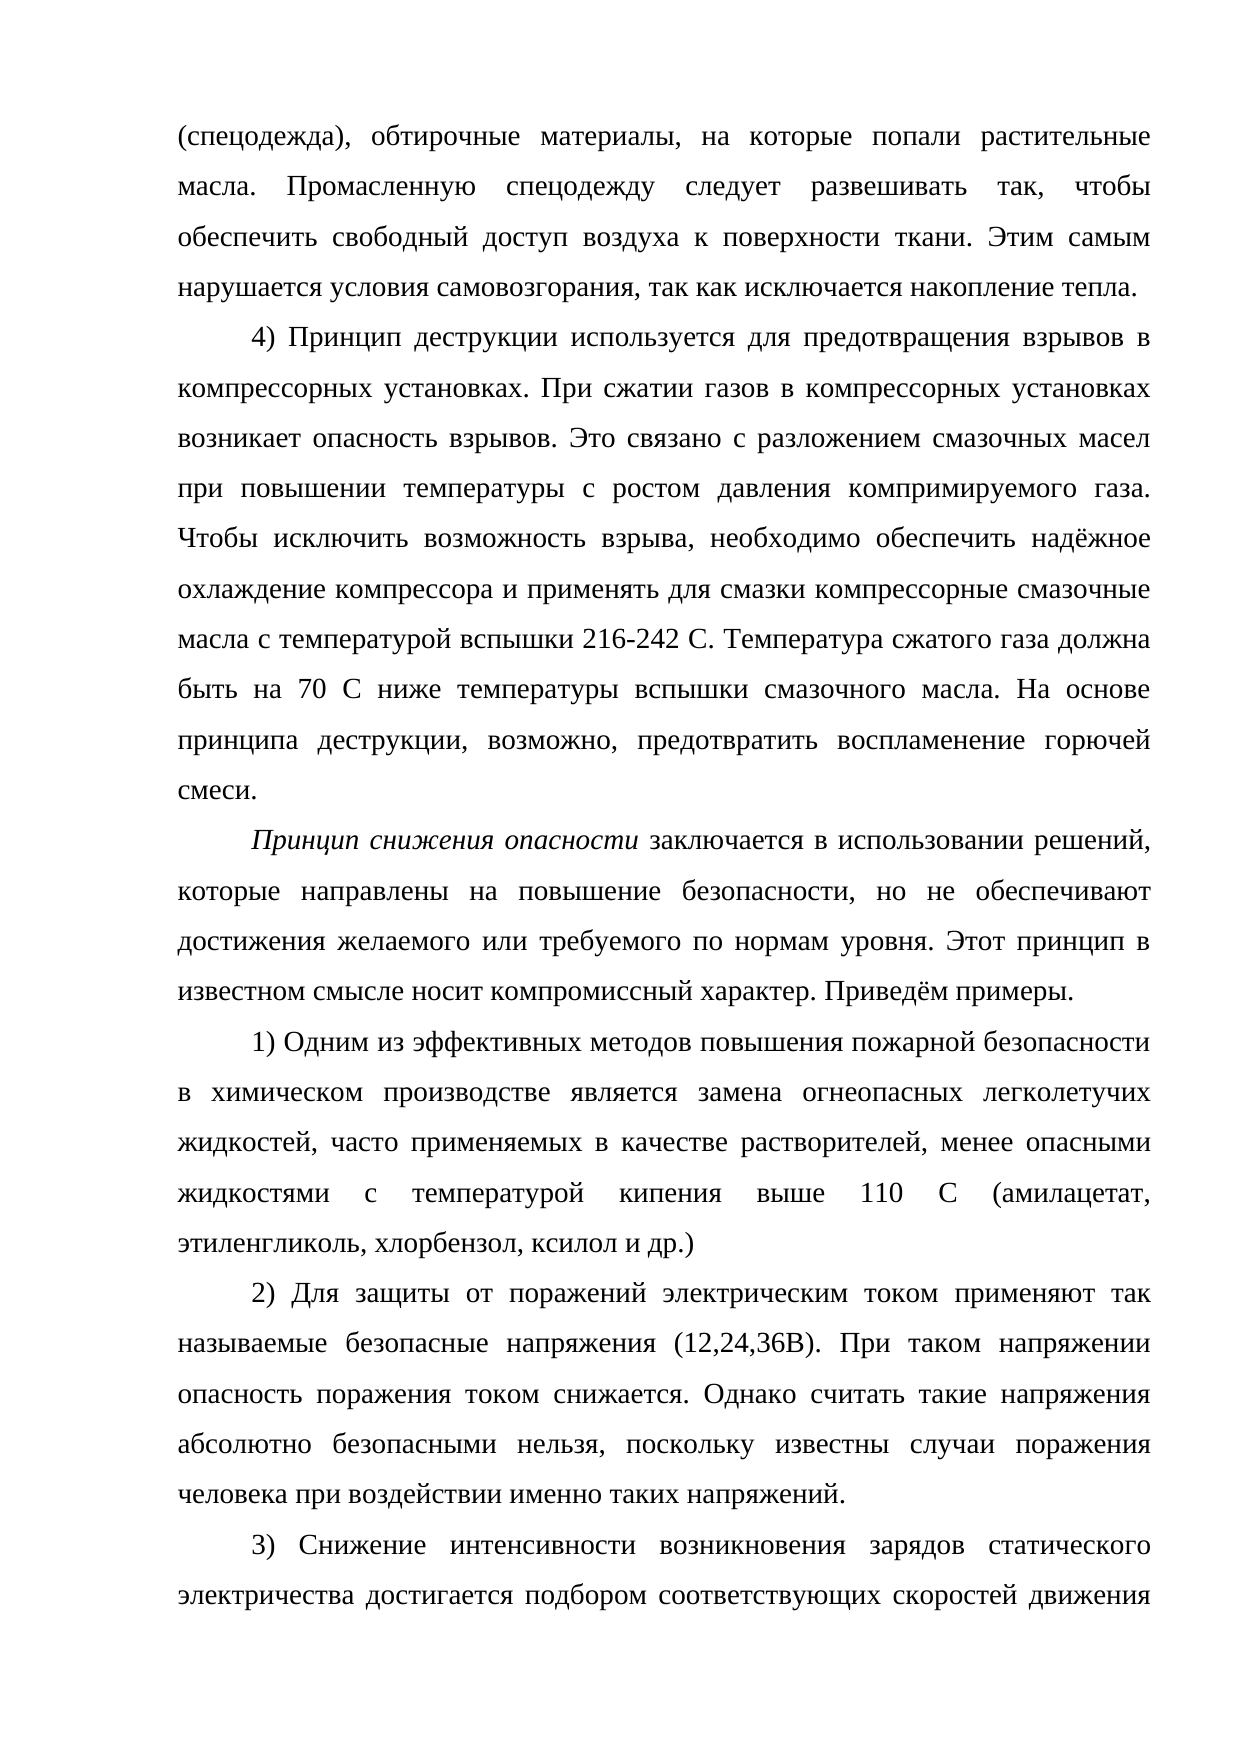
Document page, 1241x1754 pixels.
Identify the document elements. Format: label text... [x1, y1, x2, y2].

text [177, 1527, 1152, 1611]
text Принцип снижения опасности заключается в использовании решений, которые направлены на повышение безопасности, но не обеспечивают достижения желаемого или требуемого по нормам уровня. Этот принцип в известном смысле носит компромиссный характер. Приведём примеры. [177, 822, 1152, 1007]
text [177, 118, 1152, 303]
text 1) Одним из эффективных методов повышения пожарной безопасности в химическом производстве является замена огнеопасных легколетучих жидкостей, часто применяемых в качестве растворителей, менее опасными жидкостями с температурой кипения выше 110 С (амилацетат, этиленгликоль, хлорбензол, ксилол и др.) [177, 1024, 1152, 1258]
text 4) Принцип деструкции используется для предотвращения взрывов в компрессорных установках. При сжатии газов в компрессорных установках возникает опасность взрывов. Это связано с разложением смазочных масел при повышении температуры с ростом давления компримируемого газа. Чтобы исключить возможность взрыва, необходимо обеспечить надёжное охлаждение компрессора и применять для смазки компрессорные смазочные масла с температурой вспышки 216-242 С. Температура сжатого газа должна быть на 70 С ниже температуры вспышки смазочного масла. На основе принципа деструкции, возможно, предотвратить воспламенение горючей смеси. [177, 319, 1152, 806]
text 2) Для защиты от поражений электрическим током применяют так называемые безопасные напряжения (12,24,36В). При таком напряжении опасность поражения током снижается. Однако считать такие напряжения абсолютно безопасными нельзя, поскольку известны случаи поражения человека при воздействии именно таких напряжений. [177, 1275, 1152, 1510]
